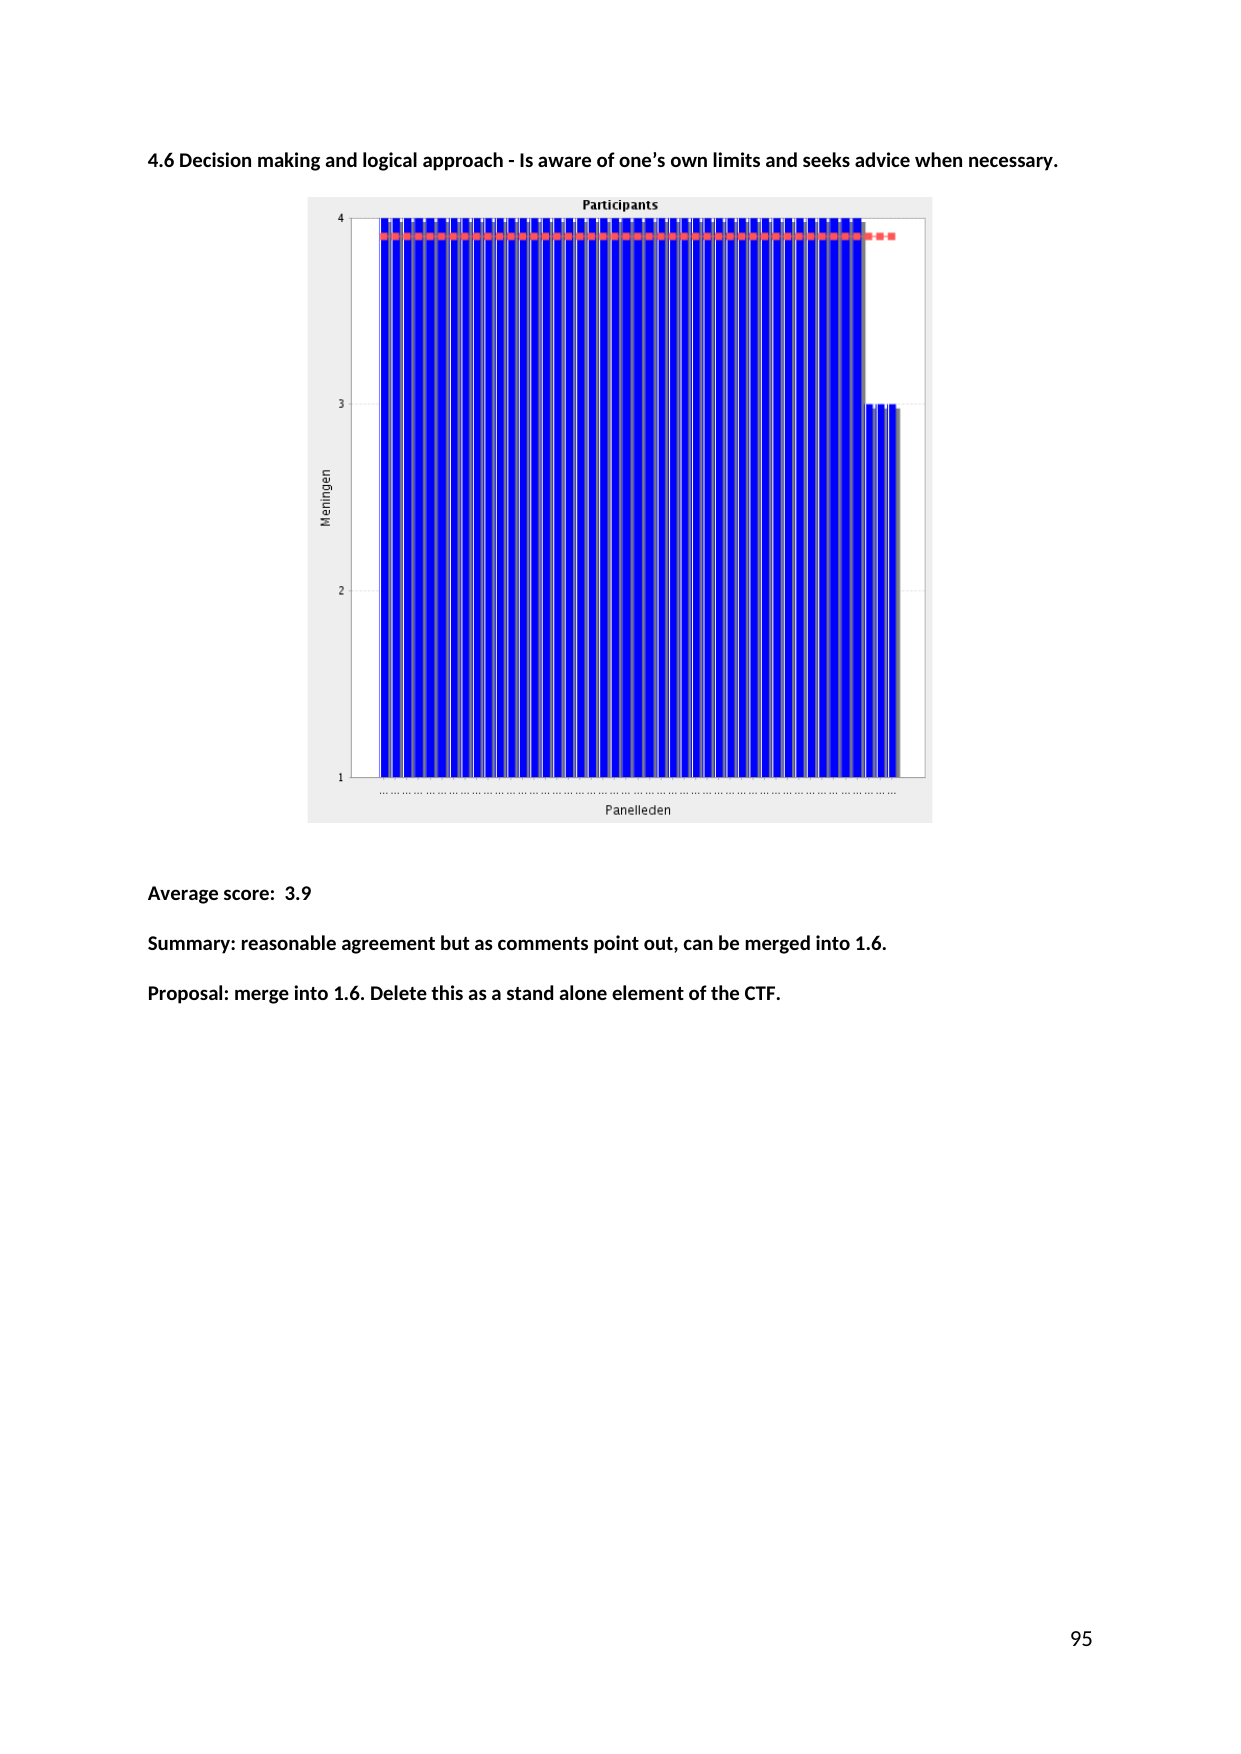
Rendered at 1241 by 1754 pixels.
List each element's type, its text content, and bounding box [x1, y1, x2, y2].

picture [307, 197, 933, 823]
text Summary: reasonable agreement but as comments point out, can be merged into 1.6. [148, 930, 1093, 955]
text Average score: 3.9 [148, 880, 1093, 905]
text Proposal: merge into 1.6. Delete this as a stand alone element of the CTF. [148, 980, 1093, 1005]
text 4.6 Decision making and logical approach - Is aware of one’s own limits and seeks advice when necessary. [148, 148, 1093, 173]
